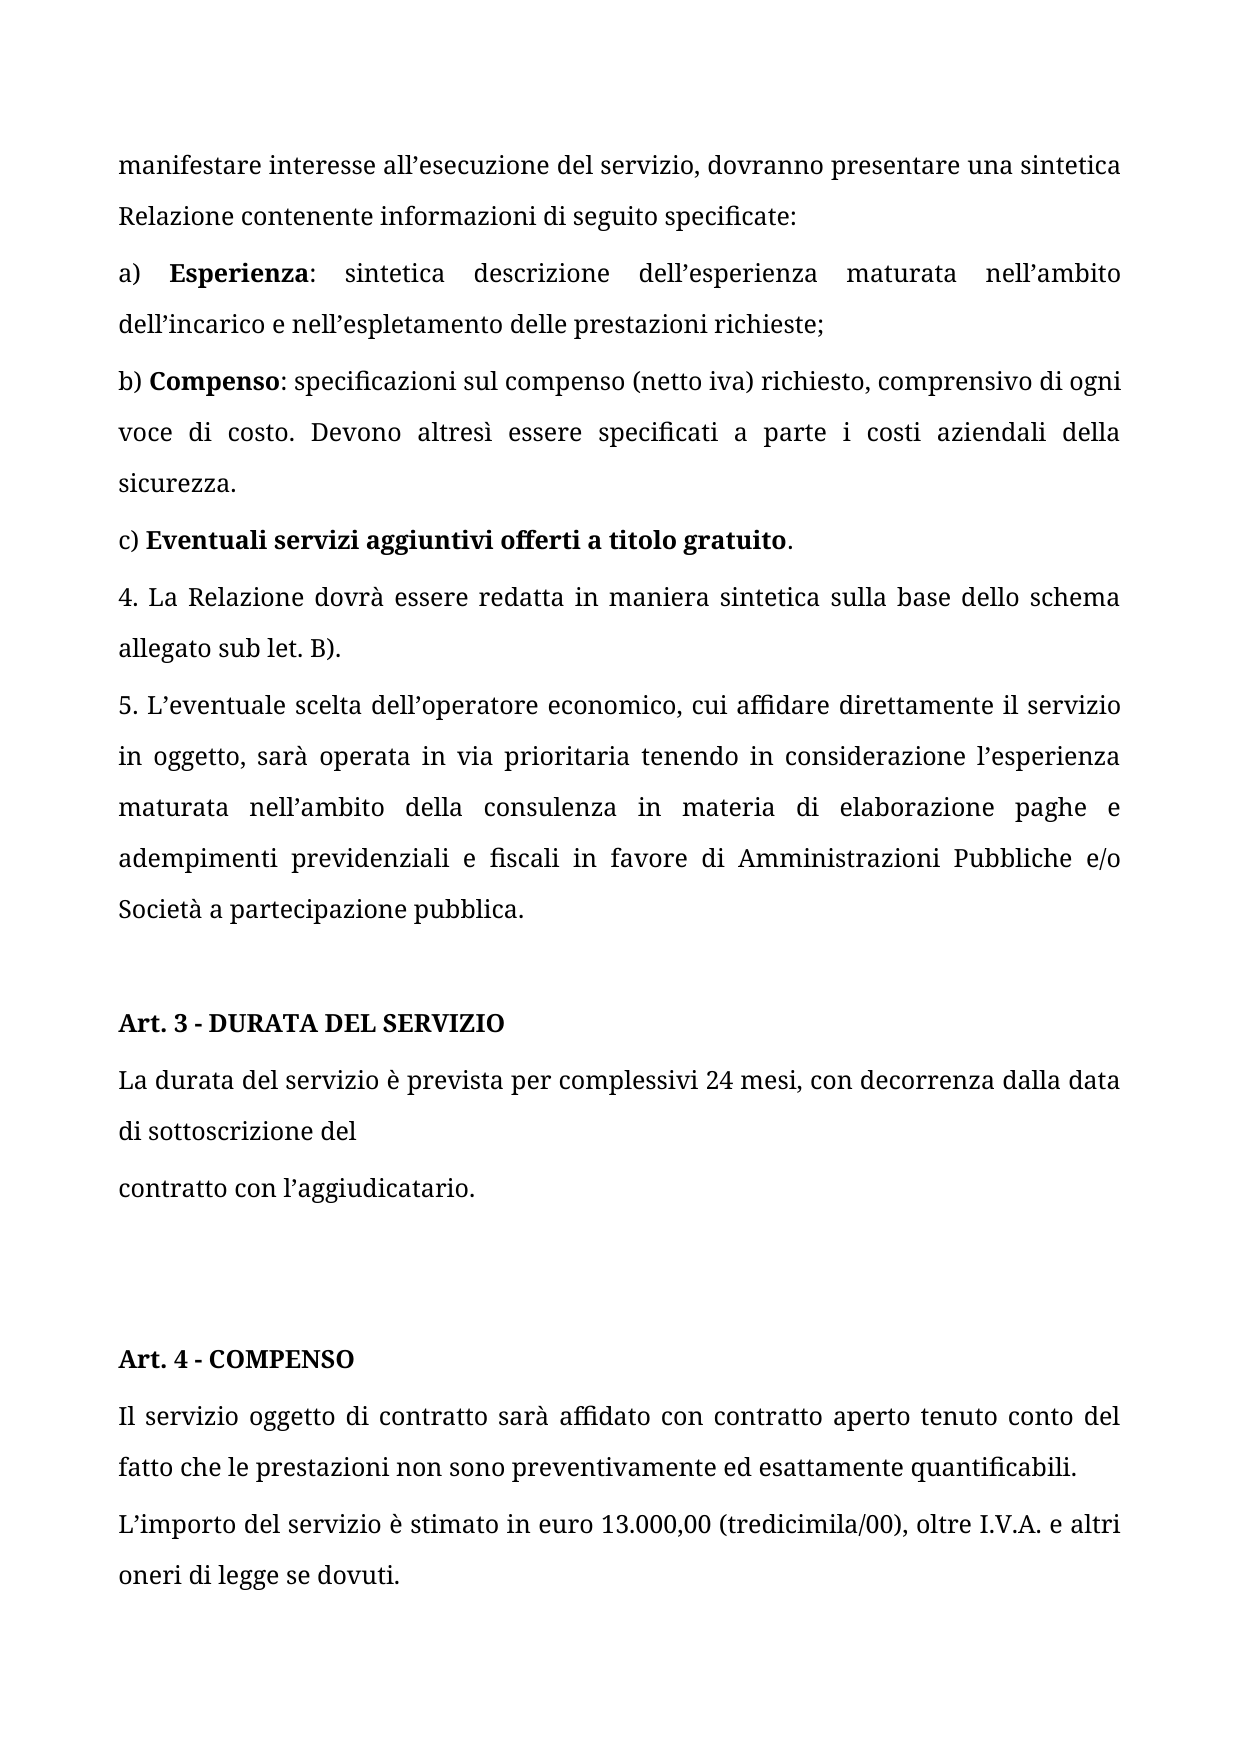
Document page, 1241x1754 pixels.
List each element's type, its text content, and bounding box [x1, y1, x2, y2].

text b) Compenso: specificazioni sul compenso (netto iva) richiesto, comprensivo di ogni voce di costo. Devono altresì essere specificati a parte i costi aziendali della sicurezza. [118, 364, 1122, 500]
text L’importo del servizio è stimato in euro 13.000,00 (tredicimila/00), oltre I.V.A. e altri oneri di legge se dovuti. [118, 1507, 1122, 1592]
text La durata del servizio è prevista per complessivi 24 mesi, con decorrenza dalla data di sottoscrizione del [118, 1063, 1122, 1148]
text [118, 148, 1122, 233]
text 4. La Relazione dovrà essere redatta in maniera sintetica sulla base dello schema allegato sub let. B). [118, 580, 1122, 665]
text 5. L’eventuale scelta dell’operatore economico, cui affidare direttamente il servizio in oggetto, sarà operata in via prioritaria tenendo in considerazione l’esperienza maturata nell’ambito della consulenza in materia di elaborazione paghe e adempimenti previdenziali e fiscali in favore di Amministrazioni Pubbliche e/o Società a partecipazione pubblica. [118, 688, 1122, 926]
text Art. 3 - DURATA DEL SERVIZIO [118, 1006, 1122, 1040]
text c) Eventuali servizi aggiuntivi offerti a titolo gratuito. [118, 523, 1122, 557]
text contratto con l’aggiudicatario. [118, 1171, 1122, 1205]
text Art. 4 - COMPENSO [118, 1342, 1122, 1376]
text a) Esperienza: sintetica descrizione dell’esperienza maturata nell’ambito dell’incarico e nell’espletamento delle prestazioni richieste; [118, 256, 1122, 341]
text Il servizio oggetto di contratto sarà affidato con contratto aperto tenuto conto del fatto che le prestazioni non sono preventivamente ed esattamente quantificabili. [118, 1399, 1122, 1484]
